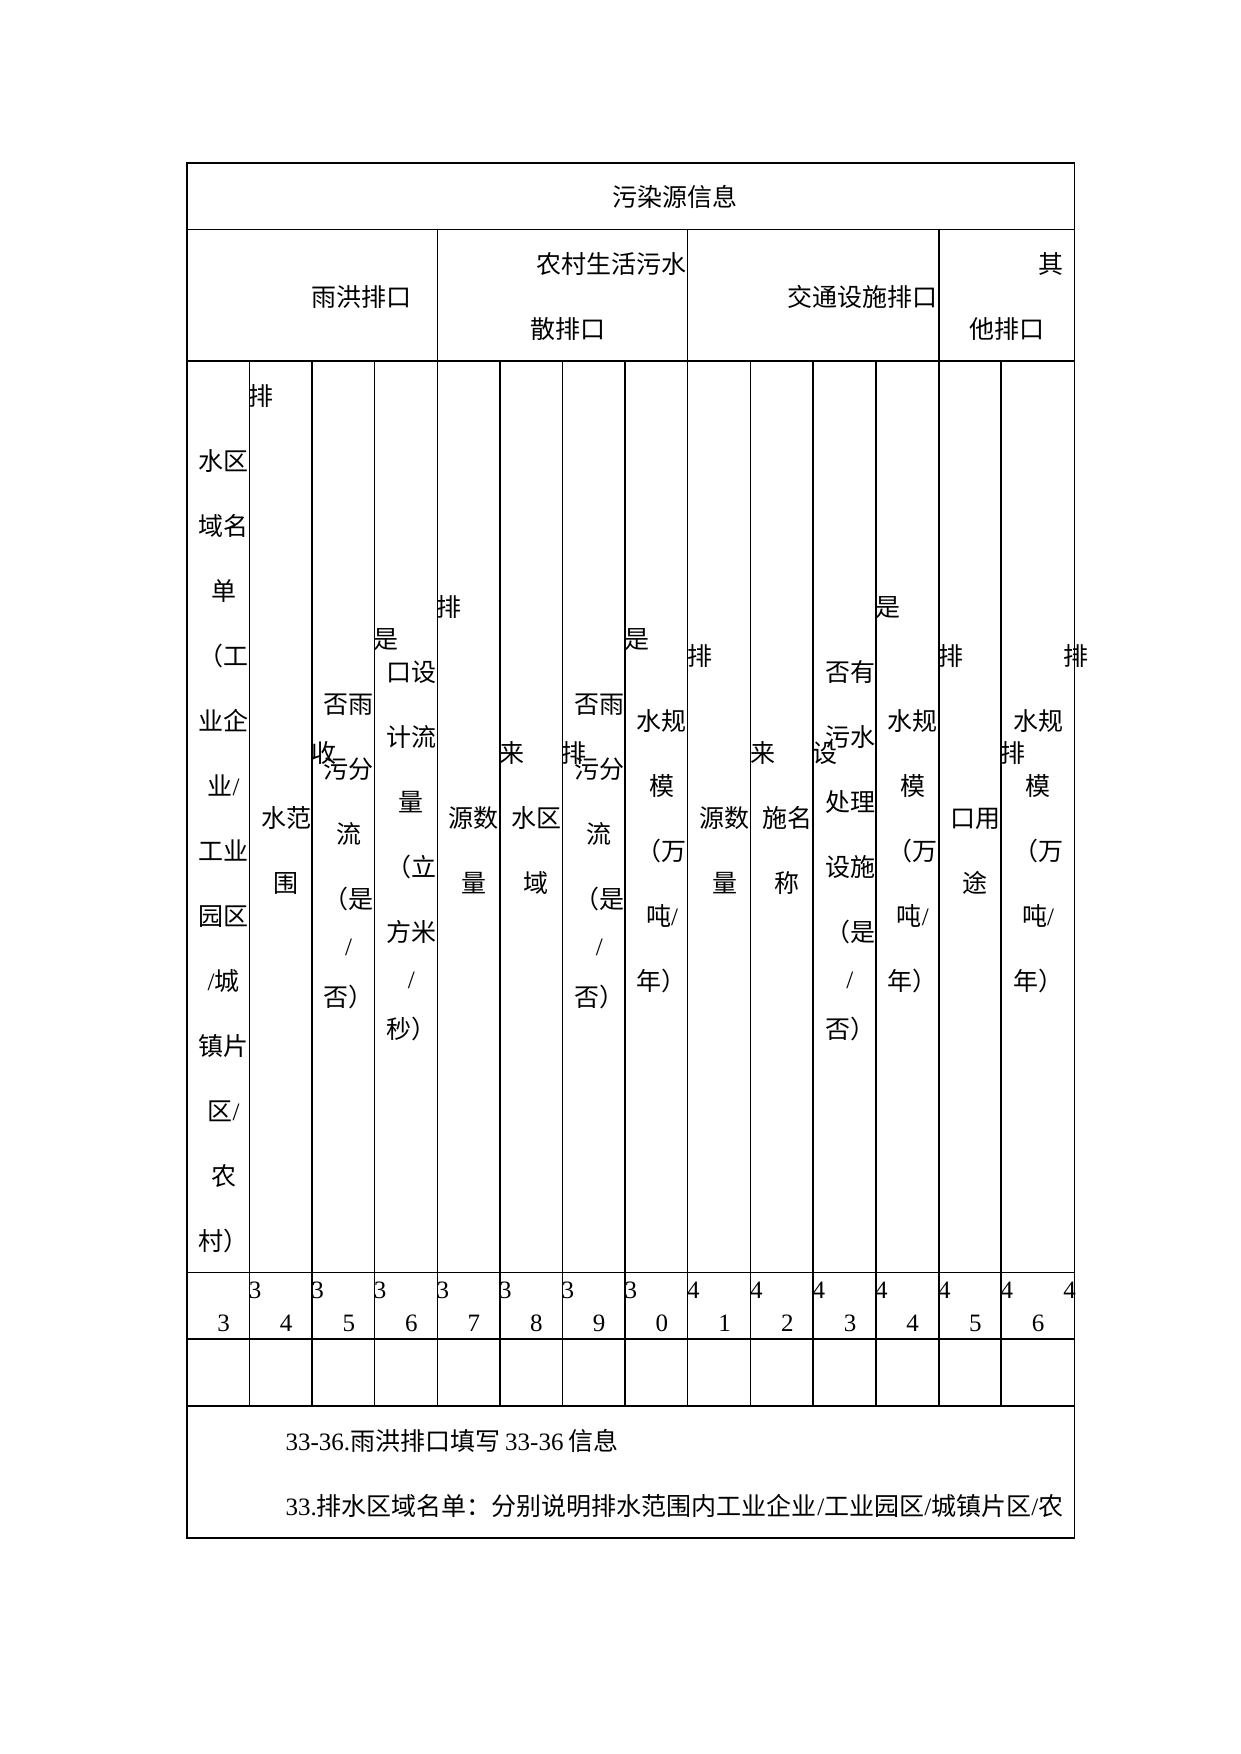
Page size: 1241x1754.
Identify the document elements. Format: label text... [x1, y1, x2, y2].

table_cell 33 [188, 1273, 249, 1338]
table_cell [751, 1340, 812, 1405]
table_cell [814, 1340, 875, 1405]
table_cell [940, 1340, 1000, 1405]
table_cell 排口设计流量（立方米/秒） [375, 362, 437, 1272]
table_cell 设施名称 [751, 362, 812, 1272]
table_cell 42 [751, 1273, 812, 1338]
table_cell [563, 1340, 624, 1405]
table_cell 排水区域名单（工业企业/工业园区/城镇片区/农村） [188, 362, 249, 1272]
table_cell 44 [877, 1273, 938, 1338]
table_cell [313, 1340, 374, 1405]
table_cell 是否雨污分流（是/否） [313, 362, 374, 1272]
table_cell 来源数量 [438, 362, 499, 1272]
table_cell 交通设施排口 [688, 230, 938, 360]
table_cell [501, 1340, 562, 1405]
table_cell 43 [814, 1273, 875, 1338]
table_cell 35 [313, 1273, 374, 1338]
table_cell [438, 1340, 499, 1405]
table_cell 排水规模（万吨/年） [626, 362, 687, 1272]
table_cell 46 [1002, 1273, 1074, 1338]
table_cell 农村生活污水散排口 [438, 230, 687, 360]
table_cell 雨洪排口 [188, 230, 437, 360]
table_cell 45 [940, 1273, 1000, 1338]
table_cell 其他排口 [940, 230, 1074, 360]
table_cell [1002, 1340, 1074, 1405]
table_cell 40 [626, 1273, 687, 1338]
table_cell 收水范围 [250, 362, 311, 1272]
table_cell [188, 1340, 249, 1405]
table_cell 排口用途 [940, 362, 1000, 1272]
table_cell [375, 1340, 437, 1405]
table_cell [250, 1340, 311, 1405]
table_cell 34 [250, 1273, 311, 1338]
table_cell 是否雨污分流（是/否） [563, 362, 624, 1272]
table_cell 36 [375, 1273, 437, 1338]
table_cell 排水区域 [501, 362, 562, 1272]
table_cell 排水规模（万吨/年） [877, 362, 938, 1272]
table_cell [877, 1340, 938, 1405]
table_header 污染源信息 [188, 164, 1074, 228]
table_cell 排水规模（万吨/年） [1002, 362, 1074, 1272]
table_cell 39 [563, 1273, 624, 1338]
table_cell 来源数量 [688, 362, 750, 1272]
table_cell 41 [688, 1273, 750, 1338]
table_cell [688, 1340, 750, 1405]
table_cell 37 [438, 1273, 499, 1338]
table_cell 38 [501, 1273, 562, 1338]
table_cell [188, 1407, 1074, 1537]
table_cell [626, 1340, 687, 1405]
table_cell 是否有污水处理设施（是/否） [814, 362, 875, 1272]
